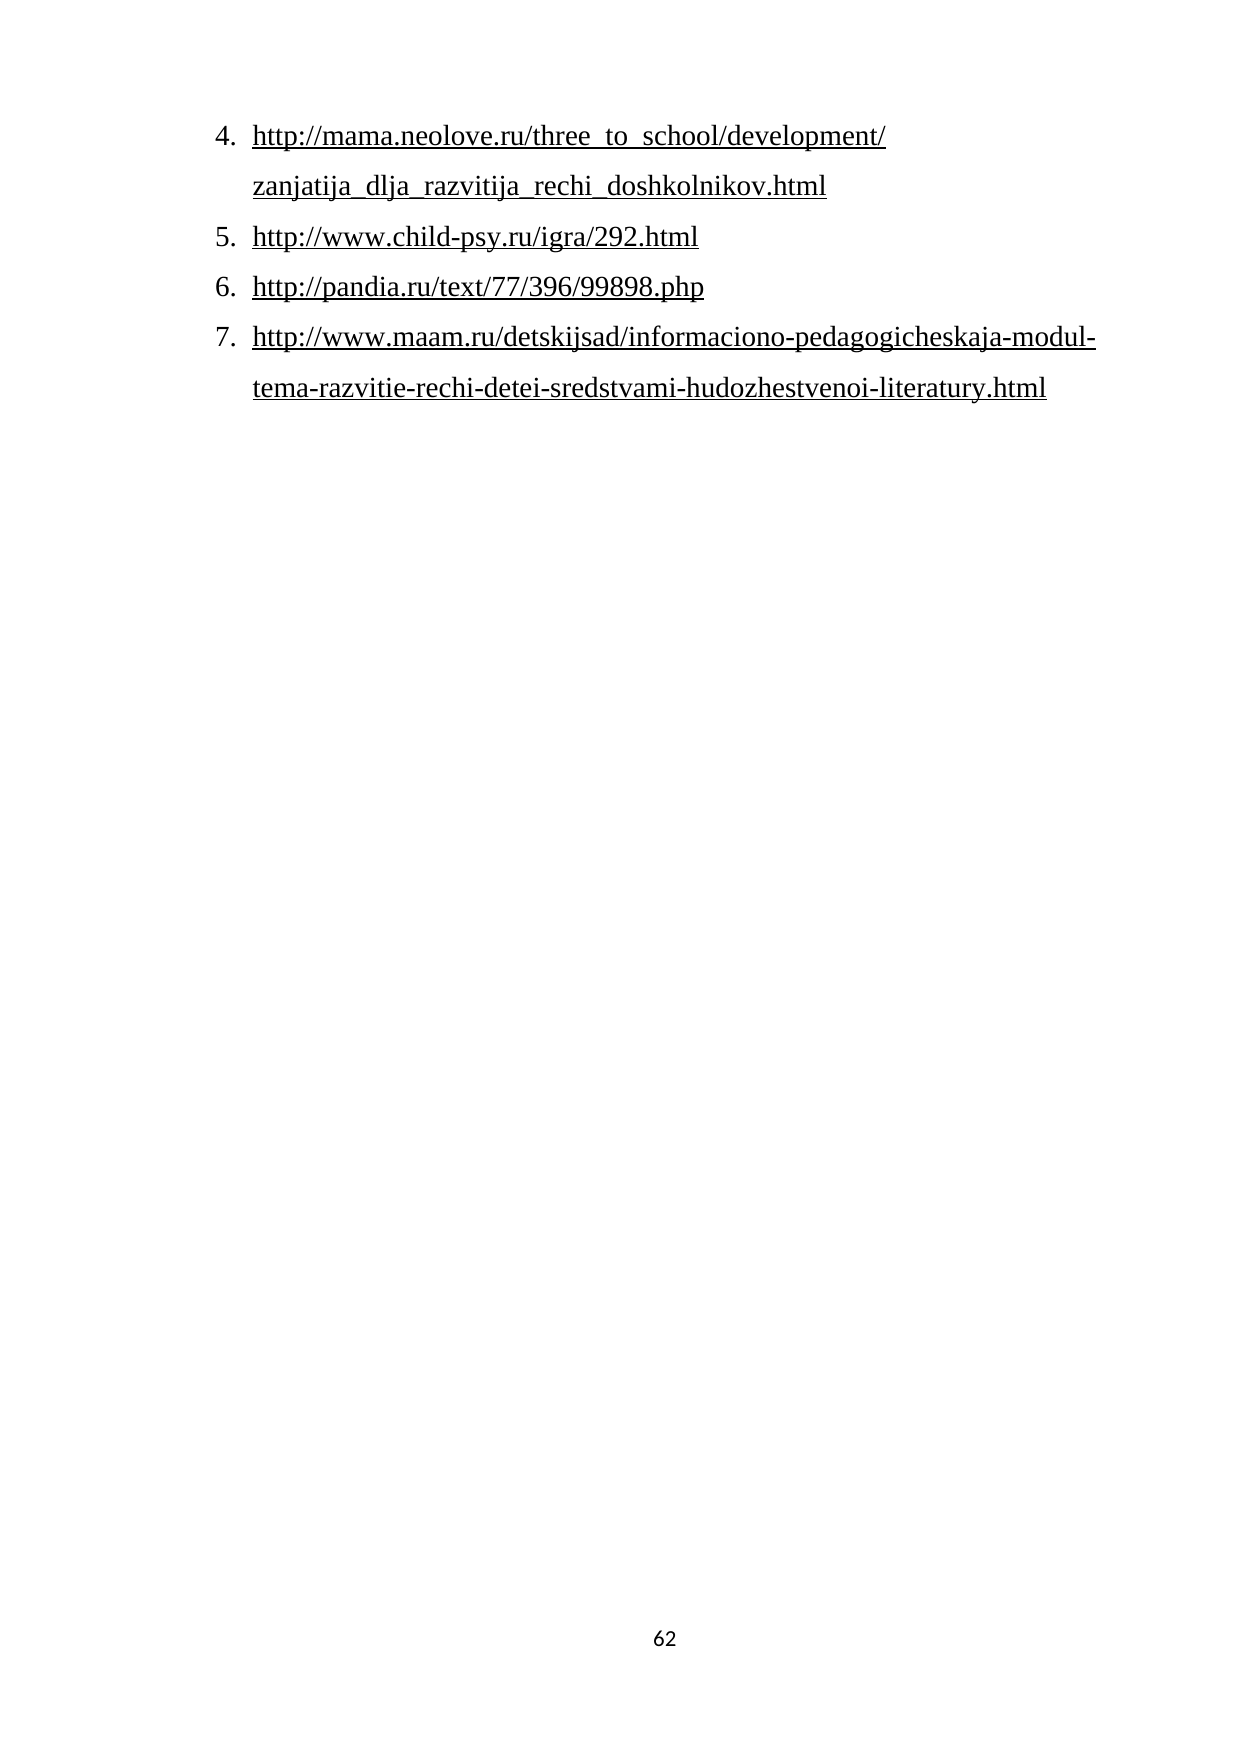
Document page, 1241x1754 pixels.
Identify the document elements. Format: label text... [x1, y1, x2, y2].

list http://pandia.ru/text/77/396/99898.php [215, 269, 1152, 303]
list http://www.maam.ru/detskijsad/informaciono-pedagogicheskaja-modul-tema-razvitie-rechi-detei-sredstvami-hudozhestvenoi-literatury.html [215, 319, 1152, 403]
list http://mama.neolove.ru/three_to_school/development/zanjatija_dlja_razvitija_rechi_doshkolnikov.html [215, 118, 1152, 202]
list http://www.child-psy.ru/igra/292.html [215, 219, 1152, 252]
